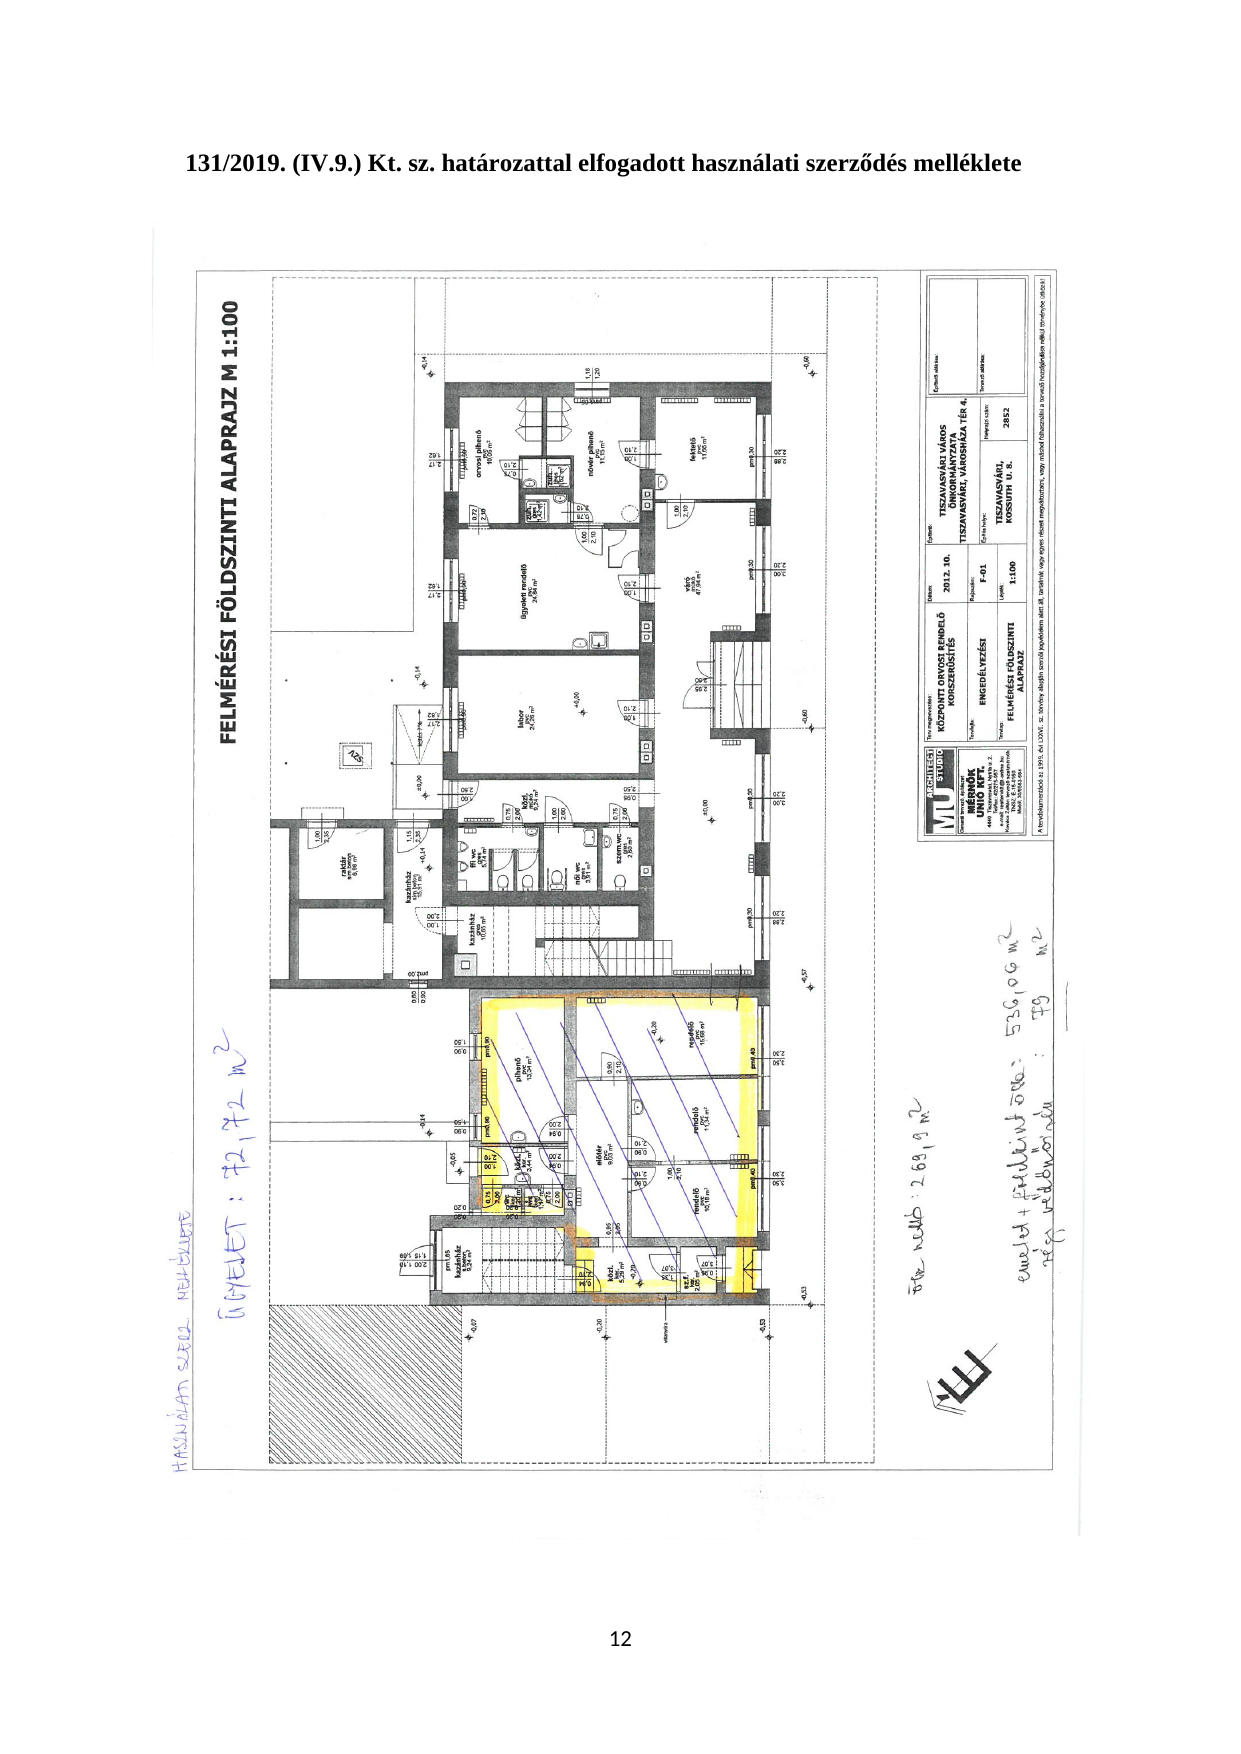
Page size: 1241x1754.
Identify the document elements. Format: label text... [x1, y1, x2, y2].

text 131/2019. (IV.9.) Kt. sz. határozattal elfogadott használati szerződés melléklete [185, 148, 1093, 176]
picture [147, 201, 1093, 1539]
